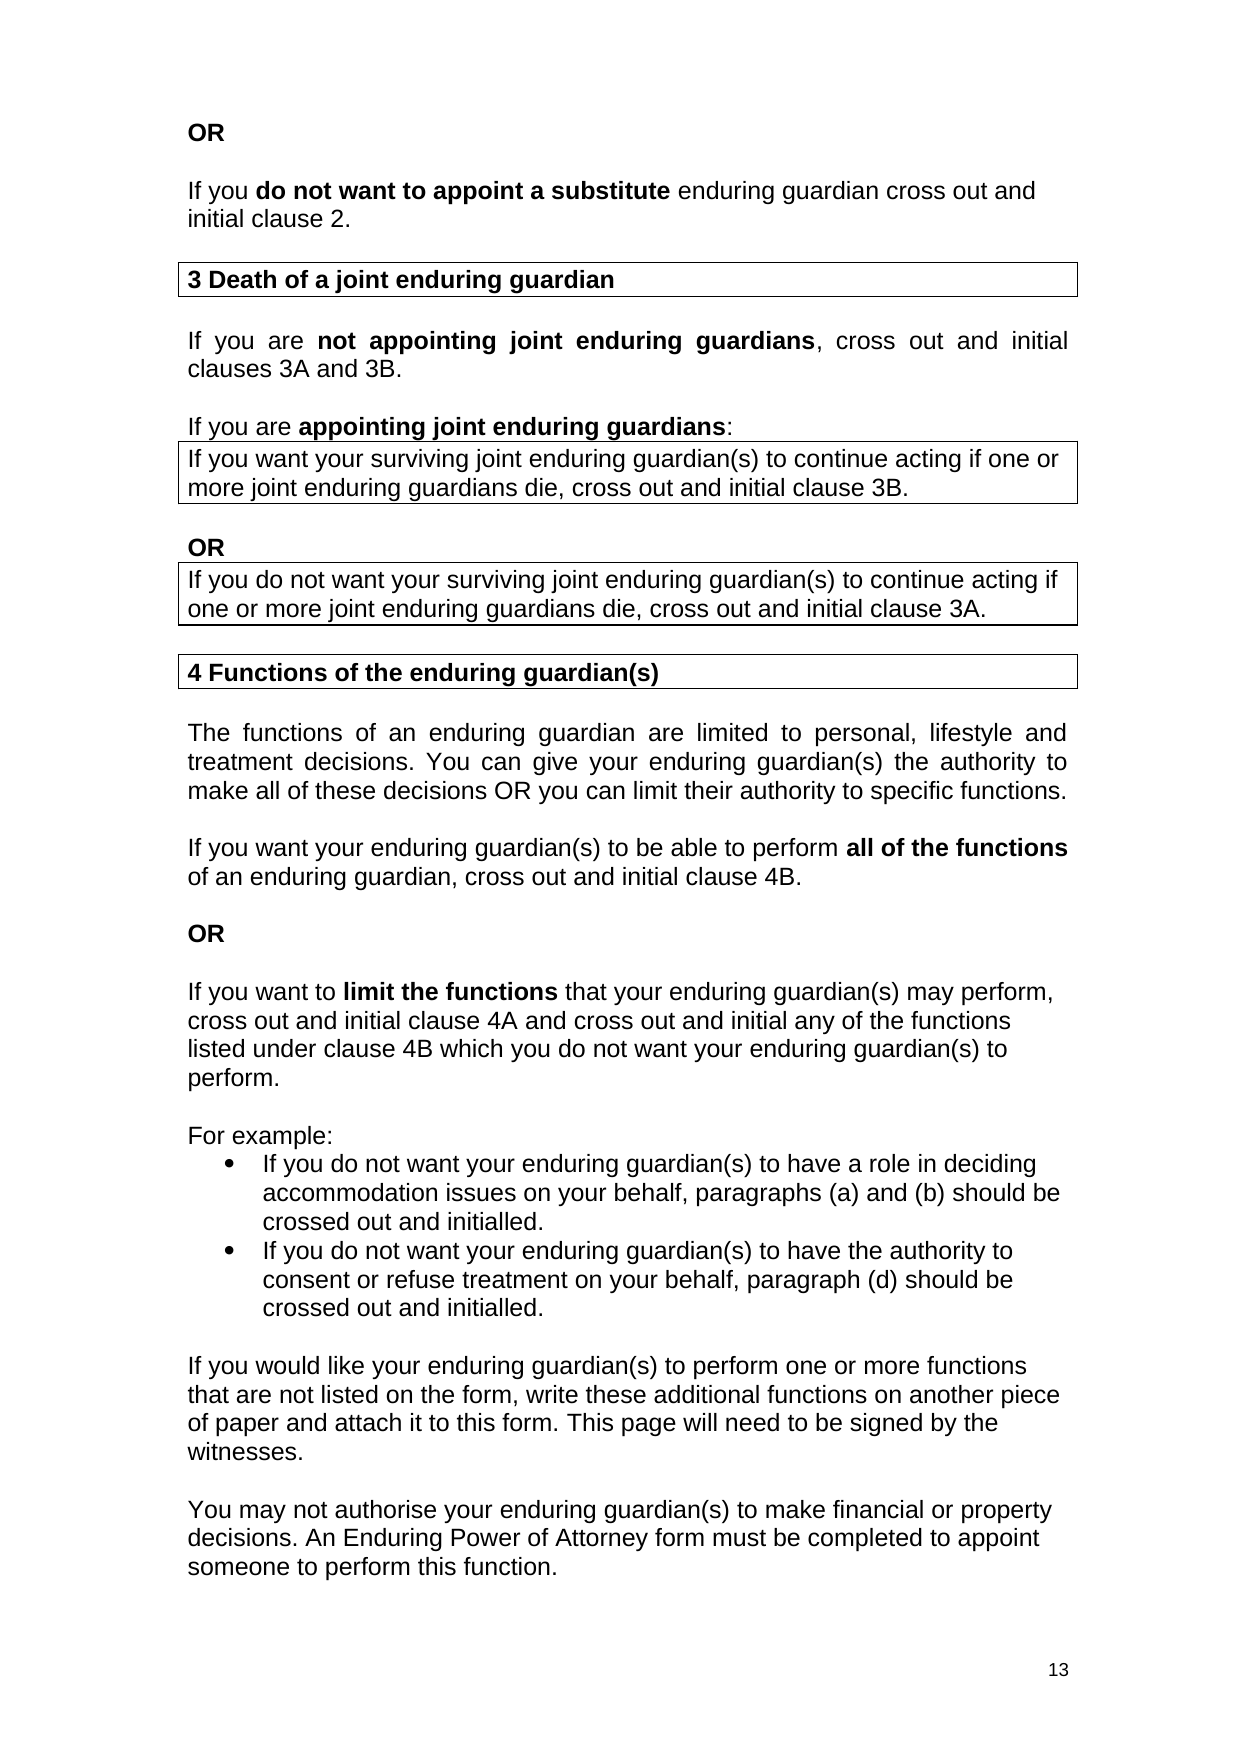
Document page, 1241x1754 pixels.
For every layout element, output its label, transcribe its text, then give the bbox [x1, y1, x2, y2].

text If you want your surviving joint enduring guardian(s) to continue acting if one or more joint enduring guardians die, cross out and initial clause 3B. [179, 442, 1077, 503]
text If you do not want your surviving joint enduring guardian(s) to continue acting if one or more joint enduring guardians die, cross out and initial clause 3A. [179, 563, 1077, 624]
text OR [187, 118, 1069, 147]
text The functions of an enduring guardian are limited to personal, lifestyle and treatment decisions. You can give your enduring guardian(s) the authority to make all of these decisions OR you can limit their authority to specific functions. [187, 718, 1069, 804]
text If you want to limit the functions that your enduring guardian(s) may perform, cross out and initial clause 4A and cross out and initial any of the functions listed under clause 4B which you do not want your enduring guardian(s) to perform. [187, 977, 1069, 1092]
text OR [187, 533, 1069, 562]
text 4 Functions of the enduring guardian(s) [179, 655, 1077, 688]
text If you would like your enduring guardian(s) to perform one or more functions that are not listed on the form, write these additional functions on another piece of paper and attach it to this form. This page will need to be signed by the witnesses. [187, 1351, 1069, 1466]
list If you do not want your enduring guardian(s) to have the authority to consent or refuse treatment on your behalf, paragraph (d) should be crossed out and initialled. [225, 1236, 1069, 1322]
text You may not authorise your enduring guardian(s) to make financial or property decisions. An Enduring Power of Attorney form must be completed to appoint someone to perform this function. [187, 1494, 1069, 1581]
text If you are appointing joint enduring guardians: [187, 412, 1069, 441]
list If you do not want your enduring guardian(s) to have a role in deciding accommodation issues on your behalf, paragraphs (a) and (b) should be crossed out and initialled. [225, 1149, 1069, 1236]
text OR [187, 919, 1069, 948]
text If you do not want to appoint a substitute enduring guardian cross out and initial clause 2. [187, 176, 1069, 233]
text 3 Death of a joint enduring guardian [179, 263, 1077, 296]
text If you are not appointing joint enduring guardians, cross out and initial clauses 3A and 3B. [187, 326, 1069, 383]
text For example: [187, 1121, 1069, 1149]
text If you want your enduring guardian(s) to be able to perform all of the functions of an enduring guardian, cross out and initial clause 4B. [187, 833, 1069, 891]
